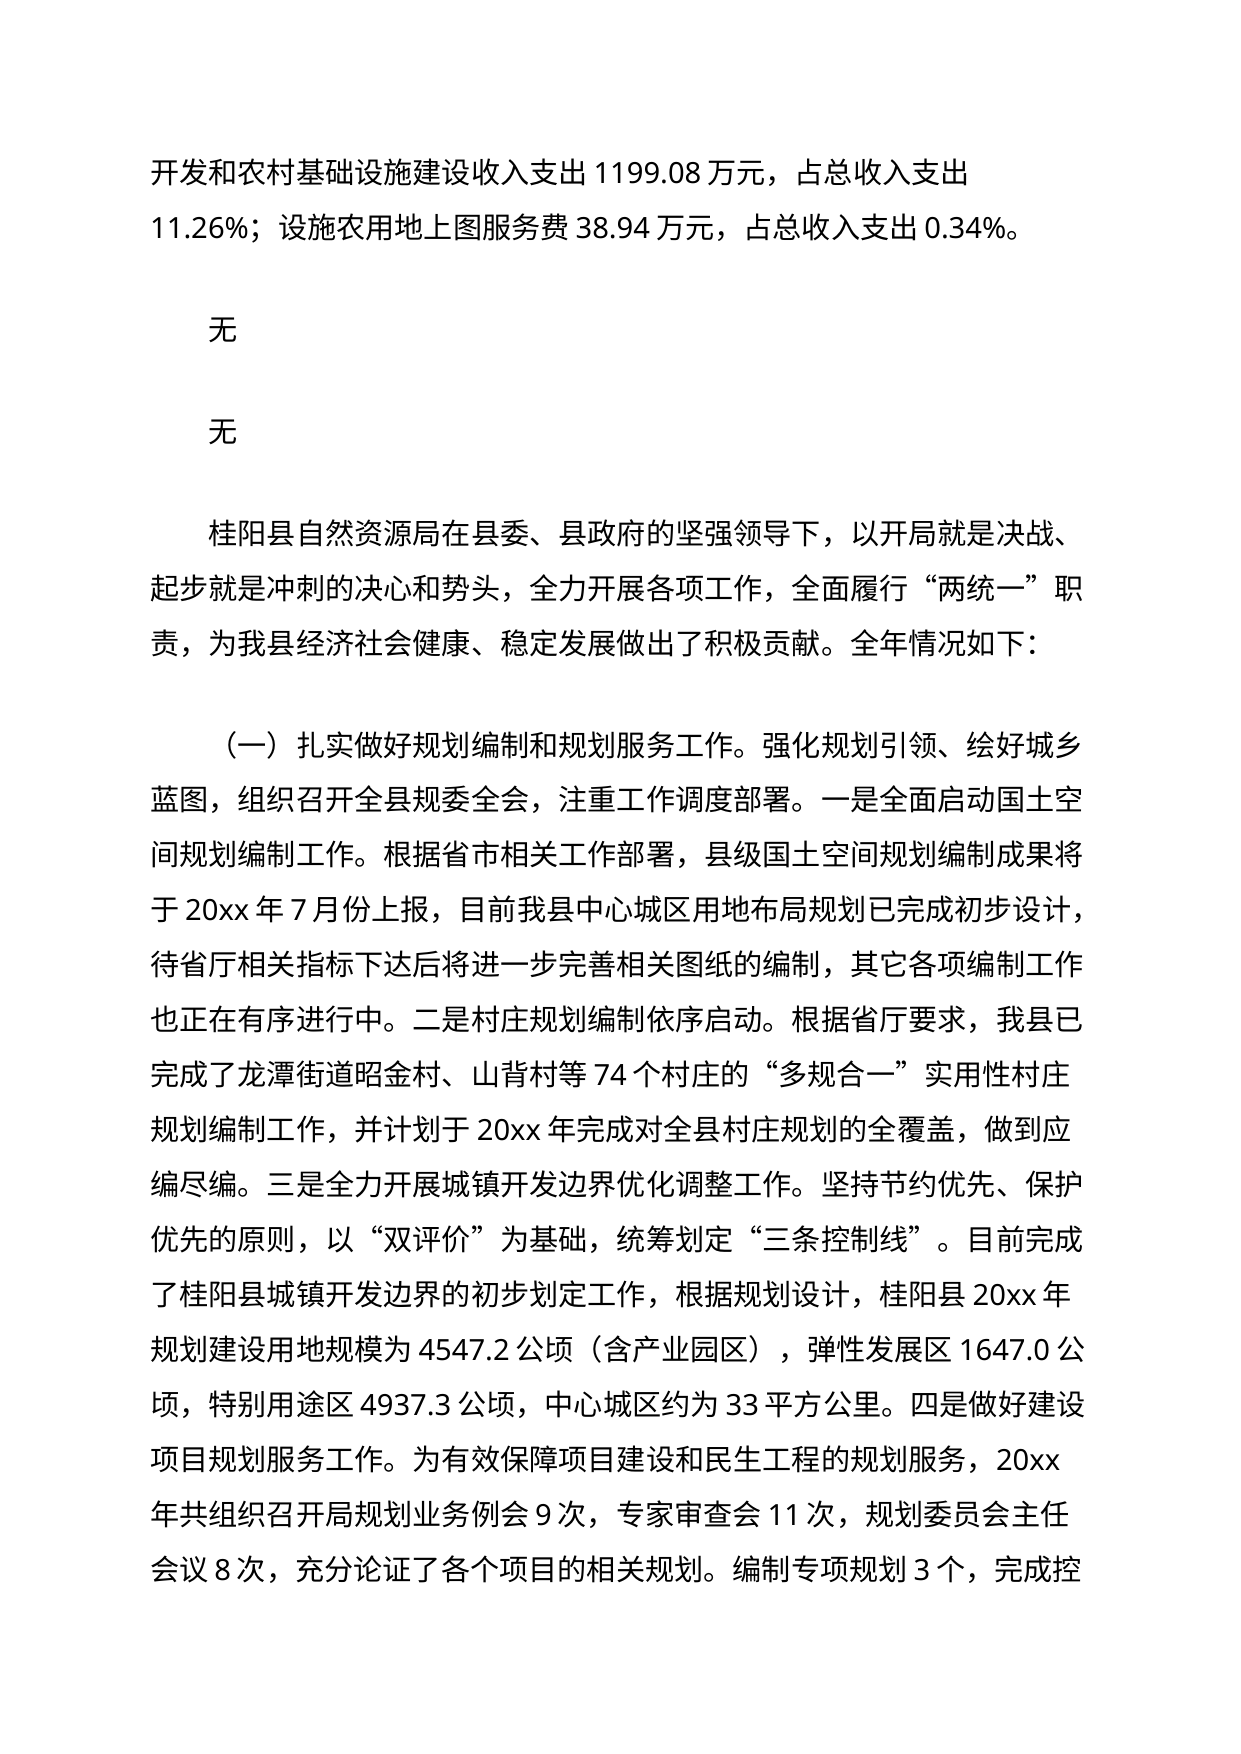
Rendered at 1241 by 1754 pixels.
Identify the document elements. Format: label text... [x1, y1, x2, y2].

text 无 [150, 307, 1090, 349]
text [150, 150, 1090, 247]
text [150, 722, 1090, 1589]
text 无 [150, 409, 1090, 451]
text 桂阳县自然资源局在县委、县政府的坚强领导下，以开局就是决战、起步就是冲刺的决心和势头，全力开展各项工作，全面履行“两统一”职责，为我县经济社会健康、稳定发展做出了积极贡献。全年情况如下： [150, 511, 1090, 663]
